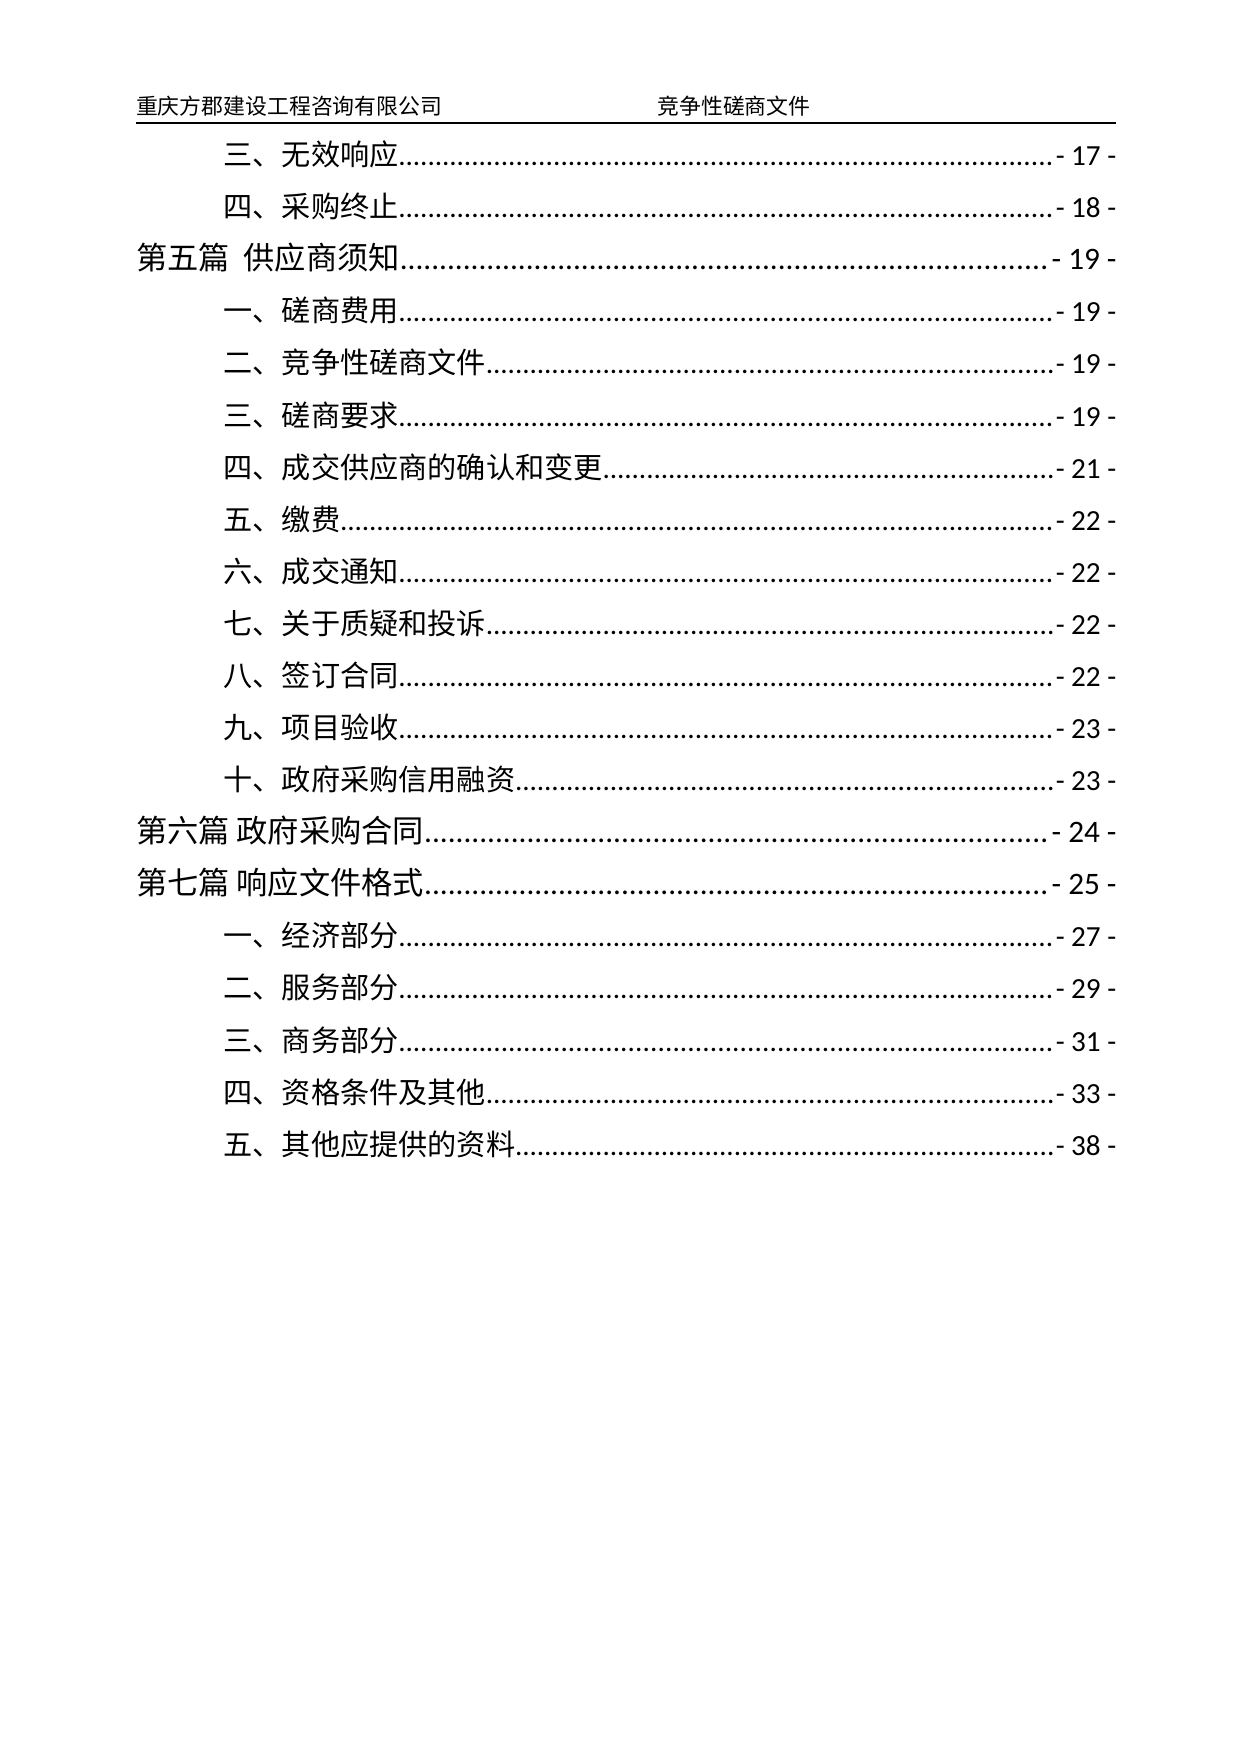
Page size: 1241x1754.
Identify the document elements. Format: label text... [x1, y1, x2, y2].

text 一、经济部分 - 27 - [223, 905, 1116, 957]
text 第五篇 供应商须知 - 19 - [136, 228, 1116, 280]
text 四、采购终止 - 18 - [223, 176, 1116, 228]
text 二、竞争性磋商文件 - 19 - [223, 332, 1116, 384]
text 十、政府采购信用融资 - 23 - [223, 749, 1116, 801]
text 五、缴费 - 22 - [223, 488, 1116, 541]
text 四、成交供应商的确认和变更 - 21 - [223, 436, 1116, 488]
text 五、其他应提供的资料 - 38 - [223, 1113, 1116, 1166]
text 九、项目验收 - 23 - [223, 697, 1116, 749]
text 一、磋商费用 - 19 - [223, 280, 1116, 332]
text 三、无效响应 - 17 - [223, 124, 1116, 176]
text 七、关于质疑和投诉 - 22 - [223, 593, 1116, 645]
text 二、服务部分 - 29 - [223, 957, 1116, 1009]
text 八、签订合同 - 22 - [223, 645, 1116, 697]
text 三、磋商要求 - 19 - [223, 384, 1116, 436]
text 第七篇 响应文件格式 - 25 - [136, 853, 1116, 905]
text 三、商务部分 - 31 - [223, 1009, 1116, 1061]
text 六、成交通知 - 22 - [223, 541, 1116, 593]
text 四、资格条件及其他 - 33 - [223, 1061, 1116, 1113]
text 第六篇 政府采购合同 - 24 - [136, 801, 1116, 853]
